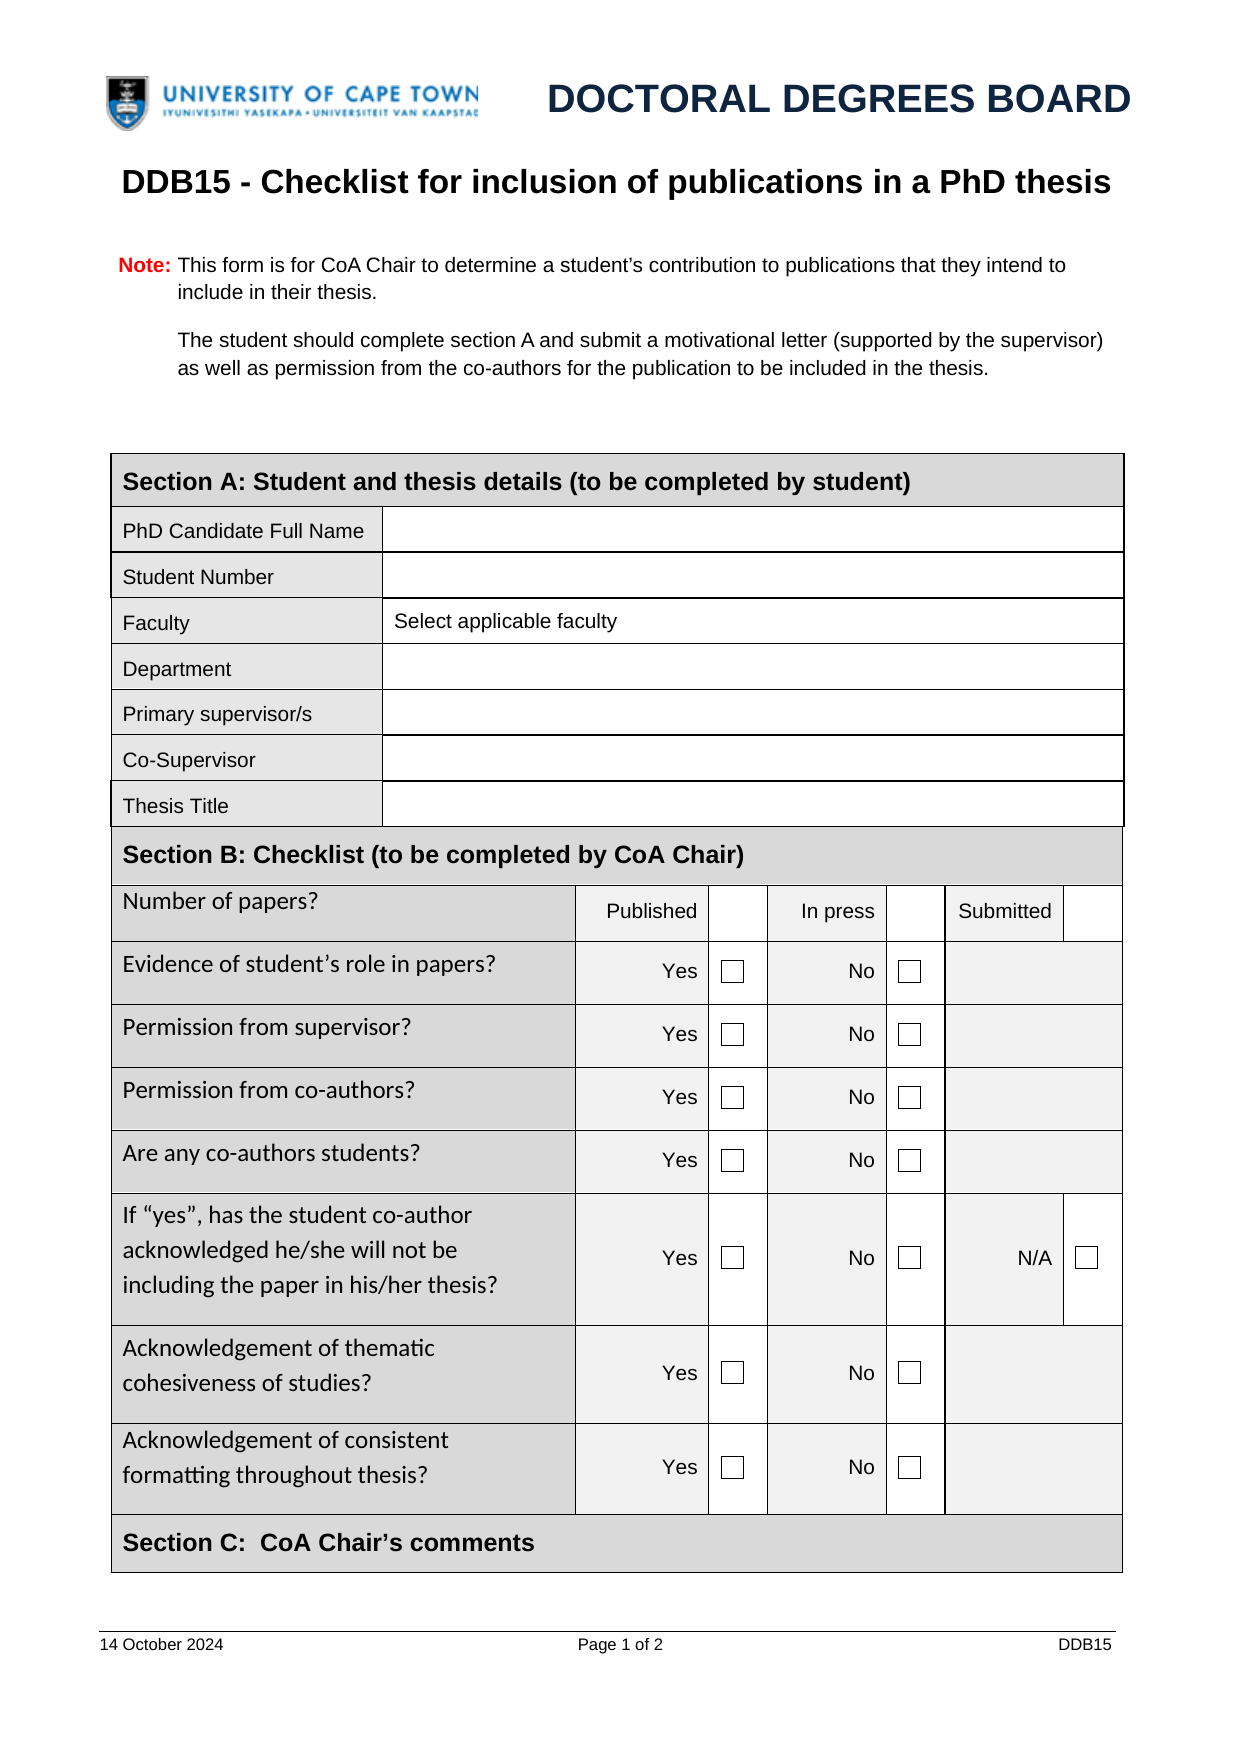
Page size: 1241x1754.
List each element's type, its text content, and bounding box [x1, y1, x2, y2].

table_cell [383, 599, 1123, 643]
table_cell [887, 1068, 944, 1129]
table_cell [709, 1424, 767, 1514]
table_cell [383, 553, 1123, 597]
table_cell [383, 507, 1123, 551]
table_cell [887, 1131, 944, 1192]
table_cell [709, 886, 767, 941]
table_cell Thesis Title [112, 781, 382, 826]
table_cell Yes [576, 1194, 708, 1325]
table_cell No [768, 1194, 886, 1325]
picture [106, 76, 479, 131]
table_cell [383, 782, 1123, 826]
table_cell Yes [576, 1424, 708, 1514]
table_cell [887, 1005, 944, 1067]
table_cell Primary supervisor/s [112, 690, 382, 734]
table_cell [709, 1005, 767, 1067]
table_cell Permission from co-authors? [112, 1068, 575, 1129]
table_cell Yes [576, 1005, 708, 1067]
table_cell [1064, 886, 1122, 941]
table_cell Student Number [112, 553, 382, 597]
table_cell Yes [576, 1326, 708, 1423]
table_cell No [768, 1424, 886, 1514]
table_cell If “yes”, has the student co-author acknowledged he/she will not be including the paper in his/her thesis? [112, 1194, 575, 1325]
table_cell [887, 1326, 944, 1423]
table_cell [946, 1068, 1122, 1129]
table_cell Permission from supervisor? [112, 1005, 575, 1067]
table_cell Number of papers? [112, 886, 575, 941]
table_cell Submitted [946, 886, 1063, 941]
table_cell Evidence of student’s role in papers? [112, 942, 575, 1004]
table_header Section A: Student and thesis details (to be completed by student) [112, 454, 1123, 506]
table_cell [383, 736, 1123, 780]
table_cell [887, 942, 944, 1004]
text Note: This form is for CoA Chair to determine a student’s contribution to publications that they intend to include in their thesis. [118, 252, 1116, 304]
table_cell Acknowledgement of consistent formatting throughout thesis? [112, 1424, 575, 1514]
table_cell No [768, 1005, 886, 1067]
table_cell [946, 1005, 1122, 1067]
table_cell Faculty [112, 598, 382, 643]
table_cell [887, 1194, 944, 1325]
table_cell [1064, 1194, 1122, 1325]
table_cell [709, 1131, 767, 1192]
table_cell Published [576, 886, 708, 941]
table_cell No [768, 942, 886, 1004]
table_cell [383, 644, 1123, 688]
table_cell [946, 942, 1122, 1004]
table_cell [709, 1326, 767, 1423]
table_cell Yes [576, 942, 708, 1004]
table_cell Acknowledgement of thematic cohesiveness of studies? [112, 1326, 575, 1423]
table_cell PhD Candidate Full Name [112, 507, 382, 551]
table_cell [946, 1424, 1122, 1514]
table_cell Section B: Checklist (to be completed by CoA Chair) [112, 827, 1122, 884]
table_cell Co-Supervisor [112, 735, 382, 780]
table_cell [709, 1194, 767, 1325]
table_cell [887, 886, 944, 941]
table_cell N/A [946, 1194, 1063, 1325]
text The student should complete section A and submit a motivational letter (supported by the supervisor) as well as permission from the co-authors for the publication to be included in the thesis. [177, 328, 1116, 380]
table_cell [383, 690, 1123, 734]
table_cell Department [112, 644, 382, 688]
table_cell Are any co-authors students? [112, 1131, 575, 1192]
table_cell [709, 1068, 767, 1129]
table_cell No [768, 1068, 886, 1129]
table_cell [946, 1131, 1122, 1192]
table_cell [709, 942, 767, 1004]
table_cell In press [768, 886, 886, 941]
text DDB15 - Checklist for inclusion of publications in a PhD thesis [118, 162, 1116, 201]
table_cell Section C: CoA Chair’s comments [112, 1515, 1122, 1572]
table_cell Yes [576, 1068, 708, 1129]
table_cell No [768, 1131, 886, 1192]
table_cell Yes [576, 1131, 708, 1192]
table_cell [887, 1424, 944, 1514]
table_cell [946, 1326, 1122, 1423]
table_cell No [768, 1326, 886, 1423]
